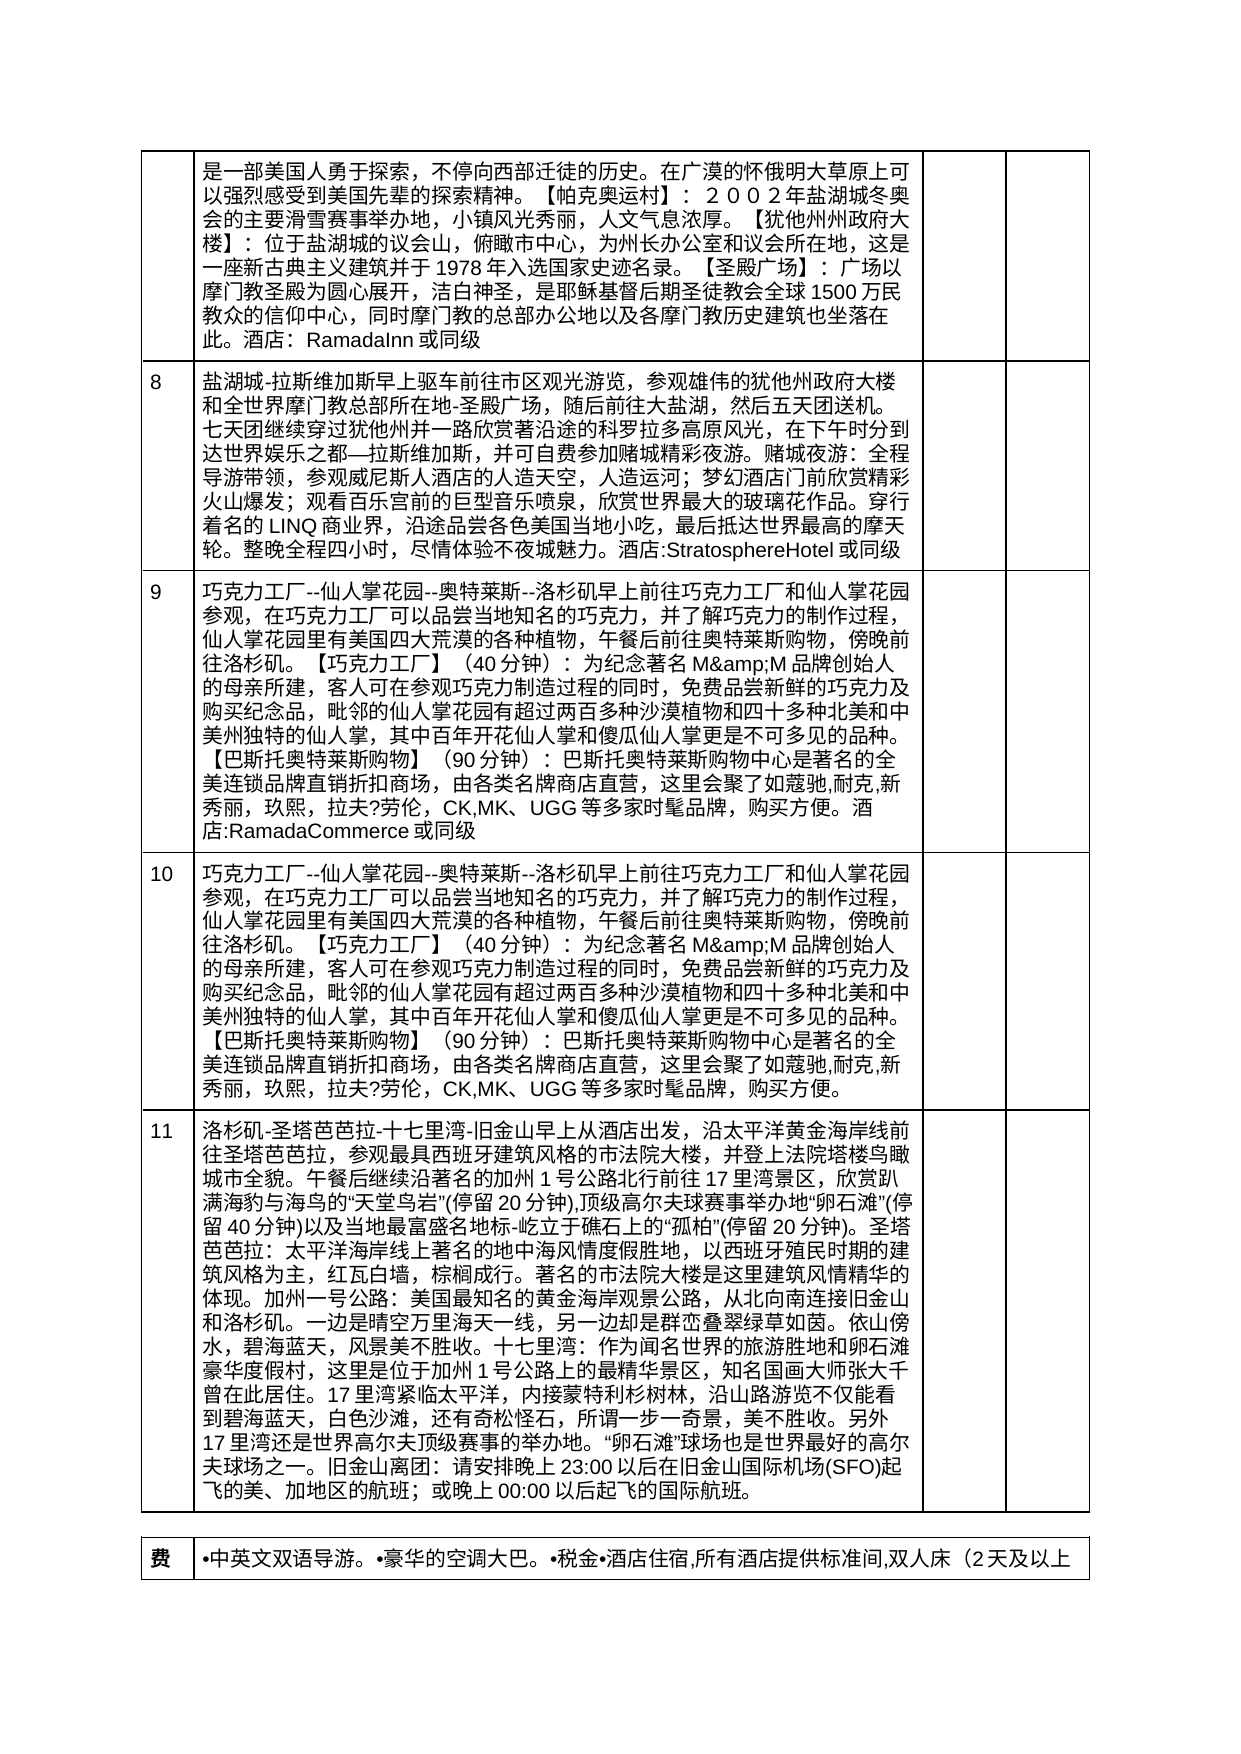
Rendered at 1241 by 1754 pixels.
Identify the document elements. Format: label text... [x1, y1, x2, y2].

table_cell [924, 152, 1005, 360]
table_cell [1007, 853, 1089, 1109]
table_header 费用包含 [142, 1538, 193, 1579]
table_cell 10 [142, 853, 193, 1109]
table_cell 11 [142, 1110, 193, 1511]
table_cell [924, 571, 1005, 852]
table_cell [924, 1111, 1005, 1511]
table_cell 洛杉矶-圣塔芭芭拉-十七里湾-旧金山早上从酒店出发，沿太平洋黄金海岸线前往圣塔芭芭拉，参观最具西班牙建筑风格的市法院大楼，并登上法院塔楼鸟瞰城市全貌。午餐后继续沿著名的加州1号公路北行前往17里湾景区，欣赏趴满海豹与海鸟的“天堂鸟岩”(停留20分钟),顶级高尔夫球赛事举办地“卵石滩”(停留40分钟)以及当地最富盛名地标-屹立于礁石上的“孤柏”(停留20分钟)。圣塔芭芭拉：太平洋海岸线上著名的地中海风情度假胜地，以西班牙殖民时期的建筑风格为主，红瓦白墙，棕榈成行。著名的市法院大楼是这里建筑风情精华的体现。加州一号公路：美国最知名的黄金海岸观景公路，从北向南连接旧金山和洛杉矶。一边是晴空万里海天一线，另一边却是群峦叠翠绿草如茵。依山傍水，碧海蓝天，风景美不胜收。十七里湾：作为闻名世界的旅游胜地和卵石滩豪华度假村，这里是位于加州1号公路上的最精华景区，知名国画大师张大千曾在此居住。17里湾紧临太平洋，内接蒙特利杉树林，沿山路游览不仅能看到碧海蓝天，白色沙滩，还有奇松怪石，所谓一步一奇景，美不胜收。另外17里湾还是世界高尔夫顶级赛事的举办地。“卵石滩”球场也是世界最好的高尔夫球场之一。旧金山离团：请安排晚上23:00以后在旧金山国际机场(SFO)起飞的美、加地区的航班；或晚上00:00以后起飞的国际航班。 [195, 1111, 922, 1511]
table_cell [195, 152, 922, 360]
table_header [195, 1538, 1089, 1579]
table_cell [924, 853, 1005, 1109]
table_cell 盐湖城-拉斯维加斯早上驱车前往市区观光游览，参观雄伟的犹他州政府大楼和全世界摩门教总部所在地-圣殿广场，随后前往大盐湖，然后五天团送机。七天团继续穿过犹他州并一路欣赏著沿途的科罗拉多高原风光，在下午时分到达世界娱乐之都—拉斯维加斯，并可自费参加赌城精彩夜游。赌城夜游：全程导游带领，参观威尼斯人酒店的人造天空，人造运河；梦幻酒店门前欣赏精彩火山爆发；观看百乐宫前的巨型音乐喷泉，欣赏世界最大的玻璃花作品。穿行着名的LINQ商业界，沿途品尝各色美国当地小吃，最后抵达世界最高的摩天轮。整晚全程四小时，尽情体验不夜城魅力。酒店:StratosphereHotel或同级 [195, 362, 922, 570]
table_cell [924, 362, 1005, 570]
table_cell [1007, 362, 1089, 570]
table_cell 9 [142, 571, 193, 852]
table_cell [1007, 571, 1089, 852]
table_cell 8 [142, 361, 193, 570]
table_cell 巧克力工厂--仙人掌花园--奥特莱斯--洛杉矶早上前往巧克力工厂和仙人掌花园参观，在巧克力工厂可以品尝当地知名的巧克力，并了解巧克力的制作过程，仙人掌花园里有美国四大荒漠的各种植物，午餐后前往奥特莱斯购物，傍晚前往洛杉矶。【巧克力工厂】（40分钟）：为纪念著名M&amp;M品牌创始人的母亲所建，客人可在参观巧克力制造过程的同时，免费品尝新鲜的巧克力及购买纪念品，毗邻的仙人掌花园有超过两百多种沙漠植物和四十多种北美和中美州独特的仙人掌，其中百年开花仙人掌和傻瓜仙人掌更是不可多见的品种。【巴斯托奥特莱斯购物】（90分钟）：巴斯托奥特莱斯购物中心是著名的全美连锁品牌直销折扣商场，由各类名牌商店直营，这里会聚了如蔻驰,耐克,新秀丽，玖熙，拉夫?劳伦，CK,MK、UGG等多家时髦品牌，购买方便。 [195, 853, 922, 1109]
table_cell 巧克力工厂--仙人掌花园--奥特莱斯--洛杉矶早上前往巧克力工厂和仙人掌花园参观，在巧克力工厂可以品尝当地知名的巧克力，并了解巧克力的制作过程，仙人掌花园里有美国四大荒漠的各种植物，午餐后前往奥特莱斯购物，傍晚前往洛杉矶。【巧克力工厂】（40分钟）：为纪念著名M&amp;M品牌创始人的母亲所建，客人可在参观巧克力制造过程的同时，免费品尝新鲜的巧克力及购买纪念品，毗邻的仙人掌花园有超过两百多种沙漠植物和四十多种北美和中美州独特的仙人掌，其中百年开花仙人掌和傻瓜仙人掌更是不可多见的品种。【巴斯托奥特莱斯购物】（90分钟）：巴斯托奥特莱斯购物中心是著名的全美连锁品牌直销折扣商场，由各类名牌商店直营，这里会聚了如蔻驰,耐克,新秀丽，玖熙，拉夫?劳伦，CK,MK、UGG等多家时髦品牌，购买方便。酒店:RamadaCommerce或同级 [195, 571, 922, 852]
table_cell 7 [142, 152, 193, 360]
table_cell [1007, 152, 1089, 360]
table_cell [1007, 1111, 1089, 1511]
